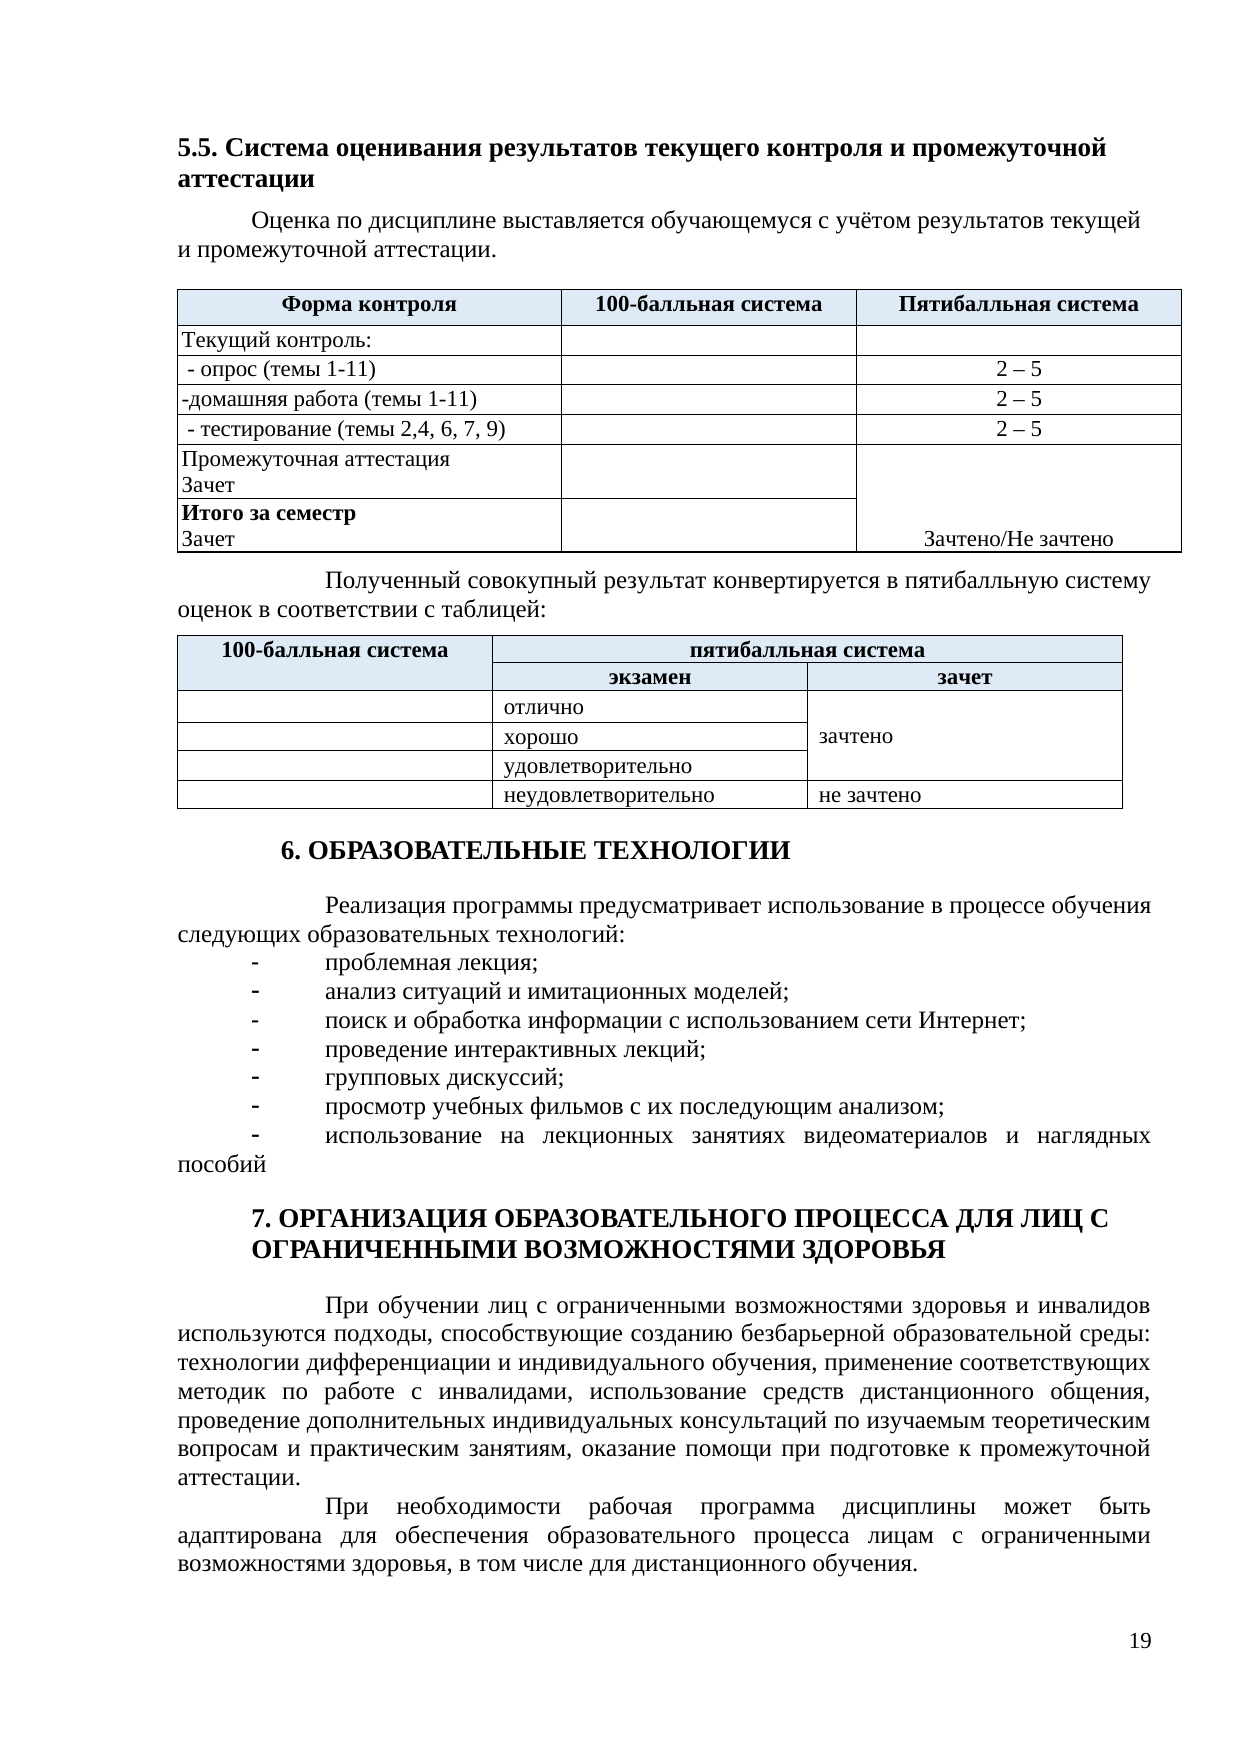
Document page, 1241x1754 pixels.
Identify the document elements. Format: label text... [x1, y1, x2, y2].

list Полученный совокупный результат конвертируется в пятибалльную систему оценок в соответствии с таблицей: [177, 565, 1152, 622]
list проблемная лекция; [177, 947, 1152, 976]
text Оценка по дисциплине выставляется обучающемуся с учётом результатов текущей и промежуточной аттестации. [177, 205, 1152, 263]
table_cell [178, 691, 492, 722]
table_cell 2 – 5 [857, 385, 1181, 414]
table_cell [562, 499, 856, 551]
table_cell - опрос (темы 1-11) [178, 356, 561, 384]
table_cell 2 – 5 [857, 415, 1181, 444]
table_cell зачет [808, 663, 1122, 690]
list При обучении лиц с ограниченными возможностями здоровья и инвалидов используются подходы, способствующие созданию безбарьерной образовательной среды: технологии дифференциации и индивидуального обучения, применение соответствующих методик по работе с инвалидами, использование средств дистанционного общения, проведение дополнительных индивидуальных консультаций по изучаемым теоретическим вопросам и практическим занятиям, оказание помощи при подготовке к промежуточной аттестации. [177, 1290, 1152, 1491]
list просмотр учебных фильмов с их последующим анализом; [177, 1091, 1152, 1120]
table_cell -домашняя работа (темы 1-11) [178, 385, 561, 414]
table_cell экзамен [493, 663, 807, 690]
table_header Форма контроля [178, 290, 561, 325]
table_cell [178, 781, 492, 808]
table_cell [562, 385, 856, 414]
table_cell зачтено [808, 691, 1122, 780]
table_cell [562, 326, 856, 354]
table_cell Зачтено/Не зачтено [857, 445, 1181, 551]
table_cell [562, 356, 856, 384]
list групповых дискуссий; [177, 1062, 1152, 1091]
subtitle 5.5. Система оценивания результатов текущего контроля и промежуточной аттестации [177, 131, 1152, 193]
list Реализация программы предусматривает использование в процессе обучения следующих образовательных технологий: [177, 890, 1152, 947]
table_cell [562, 445, 856, 498]
table_cell не зачтено [808, 781, 1122, 808]
table_header 100-балльная система [178, 636, 492, 690]
list использование на лекционных занятиях видеоматериалов и наглядных пособий [177, 1120, 1152, 1177]
table_cell удовлетворительно [493, 751, 807, 780]
table_cell неудовлетворительно [493, 781, 807, 808]
table_header пятибалльная система [493, 636, 1122, 662]
subtitle 6. ОБРАЗОВАТЕЛЬНЫЕ ТЕХНОЛОГИИ [281, 834, 1152, 865]
subtitle 7. ОРГАНИЗАЦИЯ ОБРАЗОВАТЕЛЬНОГО ПРОЦЕССА ДЛЯ ЛИЦ С ОГРАНИЧЕННЫМИ ВОЗМОЖНОСТЯМИ ЗДОРОВЬЯ [251, 1202, 1152, 1265]
table_cell Текущий контроль: [178, 326, 561, 354]
list поиск и обработка информации с использованием сети Интернет; [177, 1005, 1152, 1034]
list анализ ситуаций и имитационных моделей; [177, 976, 1152, 1005]
list При необходимости рабочая программа дисциплины может быть адаптирована для обеспечения образовательного процесса лицам с ограниченными возможностями здоровья, в том числе для дистанционного обучения. [177, 1491, 1152, 1577]
table_cell [178, 723, 492, 749]
list проведение интерактивных лекций; [177, 1034, 1152, 1062]
table_cell 2 – 5 [857, 356, 1181, 384]
table_cell [178, 751, 492, 780]
table_cell - тестирование (темы 2,4, 6, 7, 9) [178, 415, 561, 444]
table_cell [562, 415, 856, 444]
table_cell отлично [493, 691, 807, 722]
table_header 100-балльная система [562, 290, 856, 325]
table_header Пятибалльная система [857, 290, 1181, 325]
table_cell Промежуточная аттестация Зачет [178, 445, 561, 498]
table_cell хорошо [493, 723, 807, 749]
table_cell [857, 326, 1181, 354]
table_cell Итого за семестр Зачет [178, 499, 561, 551]
